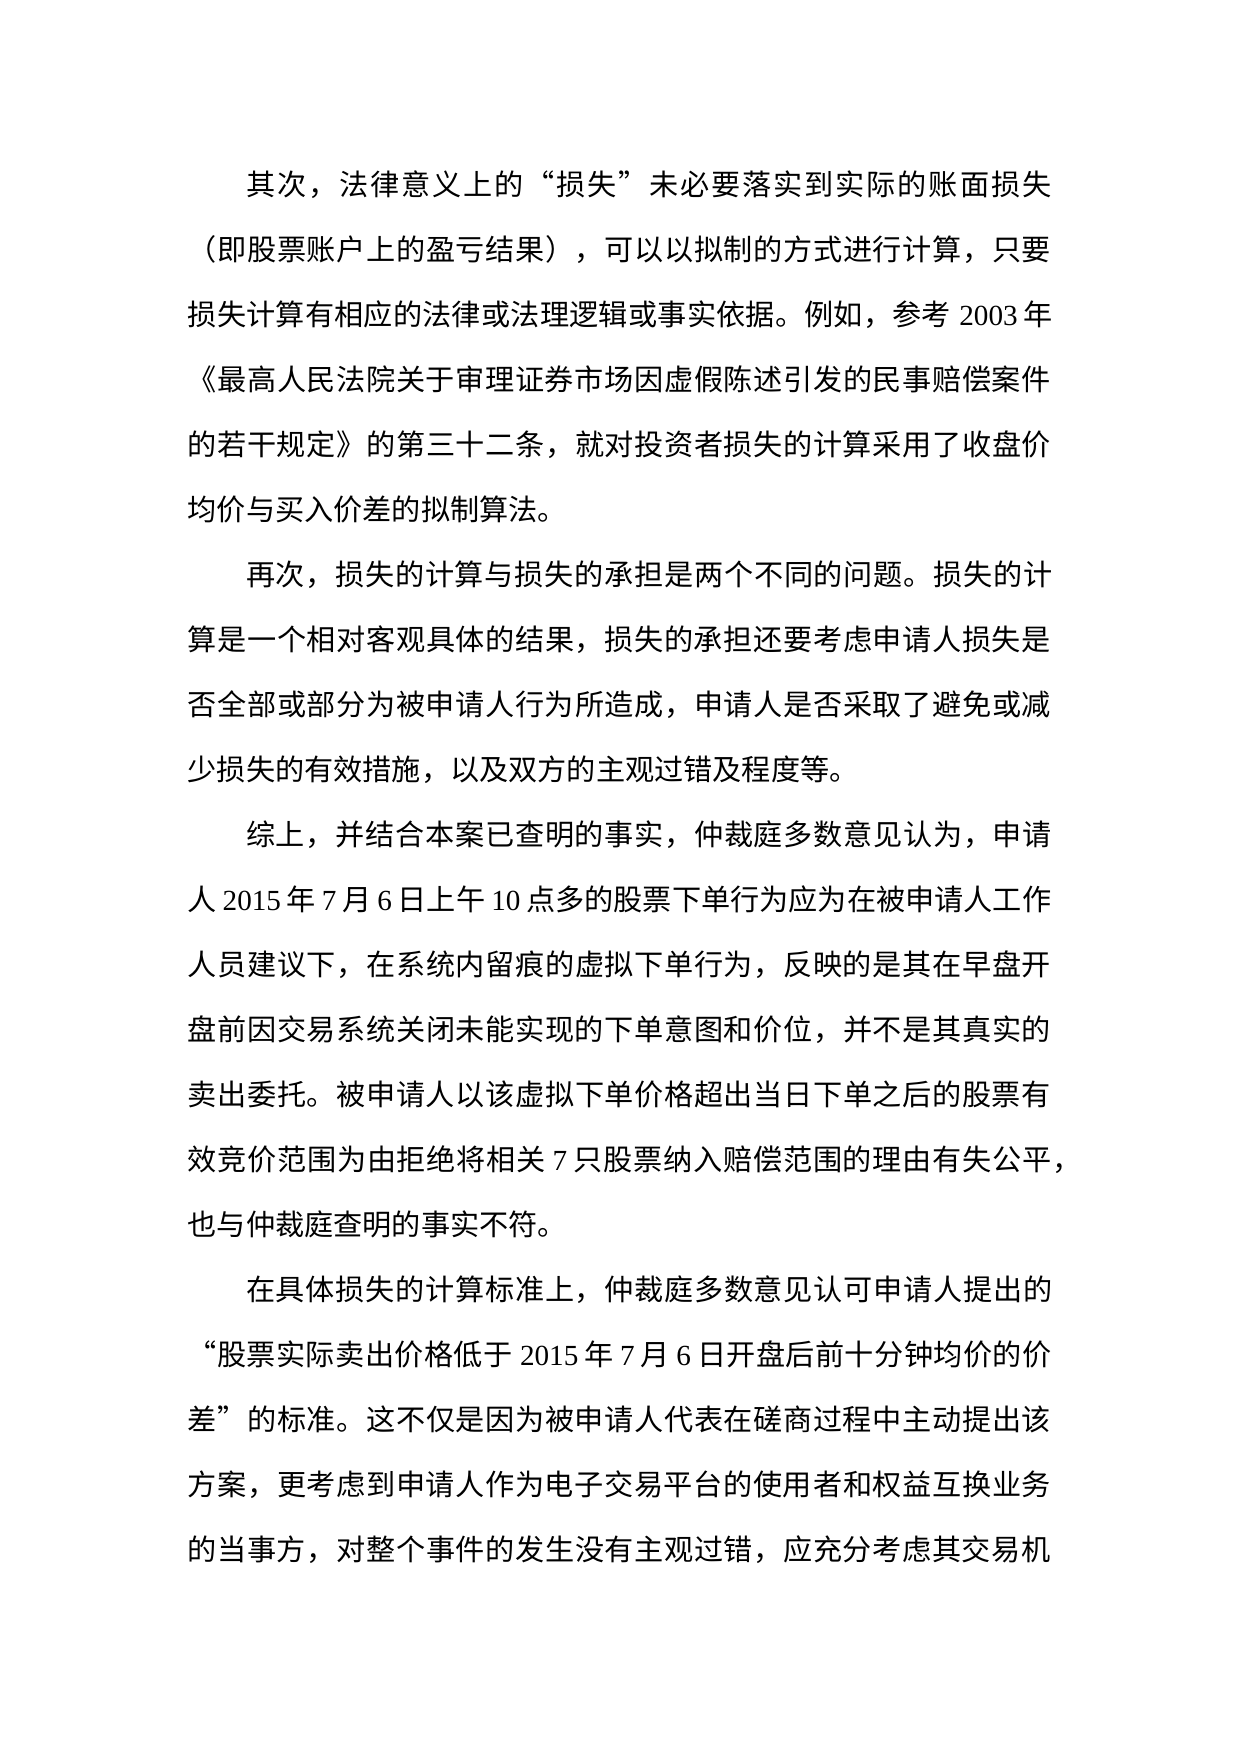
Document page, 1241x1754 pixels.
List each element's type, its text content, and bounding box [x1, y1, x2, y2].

text 再次，损失的计算与损失的承担是两个不同的问题。损失的计算是一个相对客观具体的结果，损失的承担还要考虑申请人损失是否全部或部分为被申请人行为所造成，申请人是否采取了避免或减少损失的有效措施，以及双方的主观过错及程度等。 [187, 540, 1053, 800]
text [187, 1255, 1053, 1580]
text 综上，并结合本案已查明的事实，仲裁庭多数意见认为，申请人2015年7月6日上午10点多的股票下单行为应为在被申请人工作人员建议下，在系统内留痕的虚拟下单行为，反映的是其在早盘开盘前因交易系统关闭未能实现的下单意图和价位，并不是其真实的卖出委托。被申请人以该虚拟下单价格超出当日下单之后的股票有效竞价范围为由拒绝将相关7只股票纳入赔偿范围的理由有失公平，也与仲裁庭查明的事实不符。 [187, 800, 1053, 1255]
text 其次，法律意义上的“损失”未必要落实到实际的账面损失（即股票账户上的盈亏结果），可以以拟制的方式进行计算，只要损失计算有相应的法律或法理逻辑或事实依据。例如，参考2003年《最高人民法院关于审理证券市场因虚假陈述引发的民事赔偿案件的若干规定》的第三十二条，就对投资者损失的计算采用了收盘价均价与买入价差的拟制算法。 [187, 150, 1053, 540]
